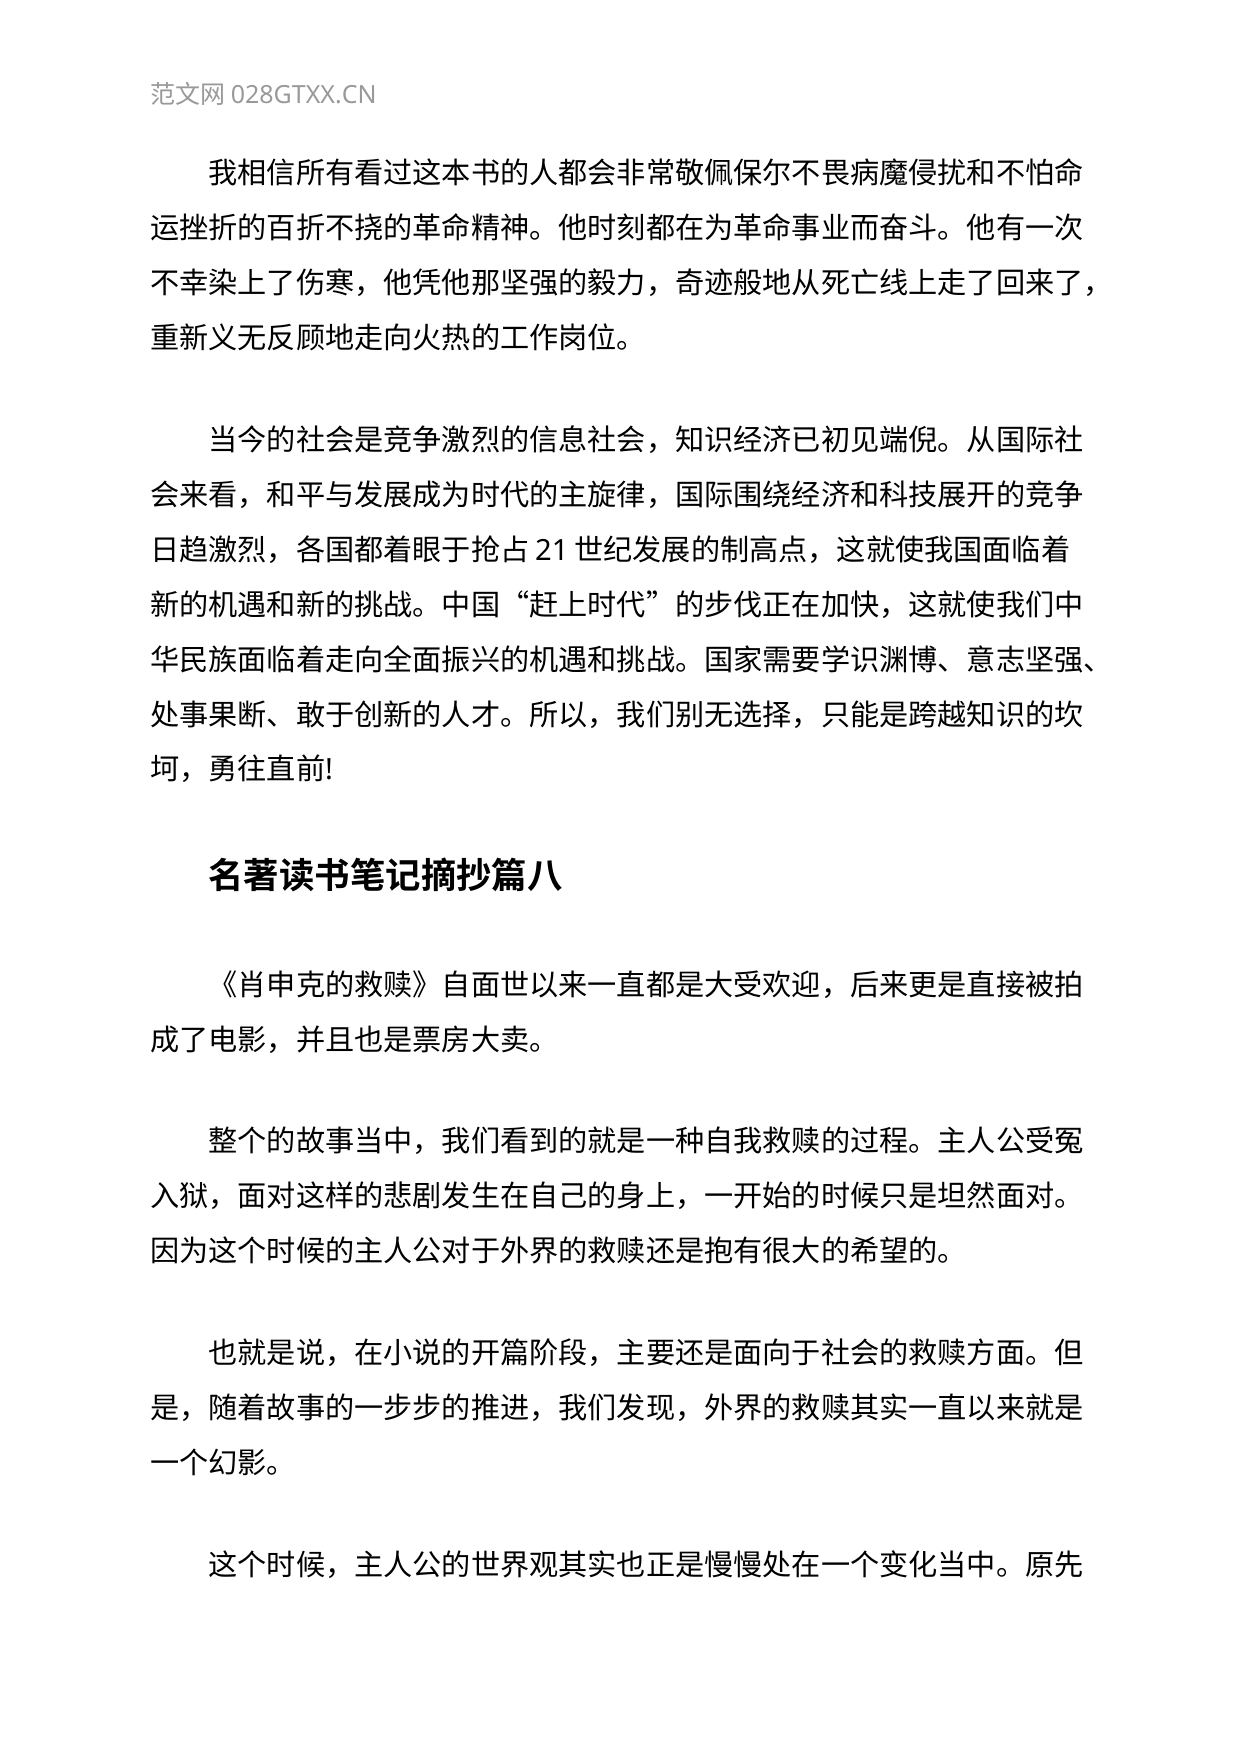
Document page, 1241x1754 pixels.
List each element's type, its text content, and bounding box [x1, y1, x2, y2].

text 我相信所有看过这本书的人都会非常敬佩保尔不畏病魔侵扰和不怕命运挫折的百折不挠的革命精神。他时刻都在为革命事业而奋斗。他有一次不幸染上了伤寒，他凭他那坚强的毅力，奇迹般地从死亡线上走了回来了，重新义无反顾地走向火热的工作岗位。 [150, 150, 1090, 357]
text 当今的社会是竞争激烈的信息社会，知识经济已初见端倪。从国际社会来看，和平与发展成为时代的主旋律，国际围绕经济和科技展开的竞争日趋激烈，各国都着眼于抢占21世纪发展的制高点，这就使我国面临着新的机遇和新的挑战。中国“赶上时代”的步伐正在加快，这就使我们中华民族面临着走向全面振兴的机遇和挑战。国家需要学识渊博、意志坚强、处事果断、敢于创新的人才。所以，我们别无选择，只能是跨越知识的坎坷，勇往直前! [150, 416, 1090, 788]
text 名著读书笔记摘抄篇八 [150, 848, 1090, 899]
text 整个的故事当中，我们看到的就是一种自我救赎的过程。主人公受冤入狱，面对这样的悲剧发生在自己的身上，一开始的时候只是坦然面对。因为这个时候的主人公对于外界的救赎还是抱有很大的希望的。 [150, 1118, 1090, 1270]
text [150, 1541, 1090, 1583]
text 也就是说，在小说的开篇阶段，主要还是面向于社会的救赎方面。但是，随着故事的一步步的推进，我们发现，外界的救赎其实一直以来就是一个幻影。 [150, 1329, 1090, 1482]
text 《肖申克的救赎》自面世以来一直都是大受欢迎，后来更是直接被拍成了电影，并且也是票房大卖。 [150, 961, 1090, 1058]
